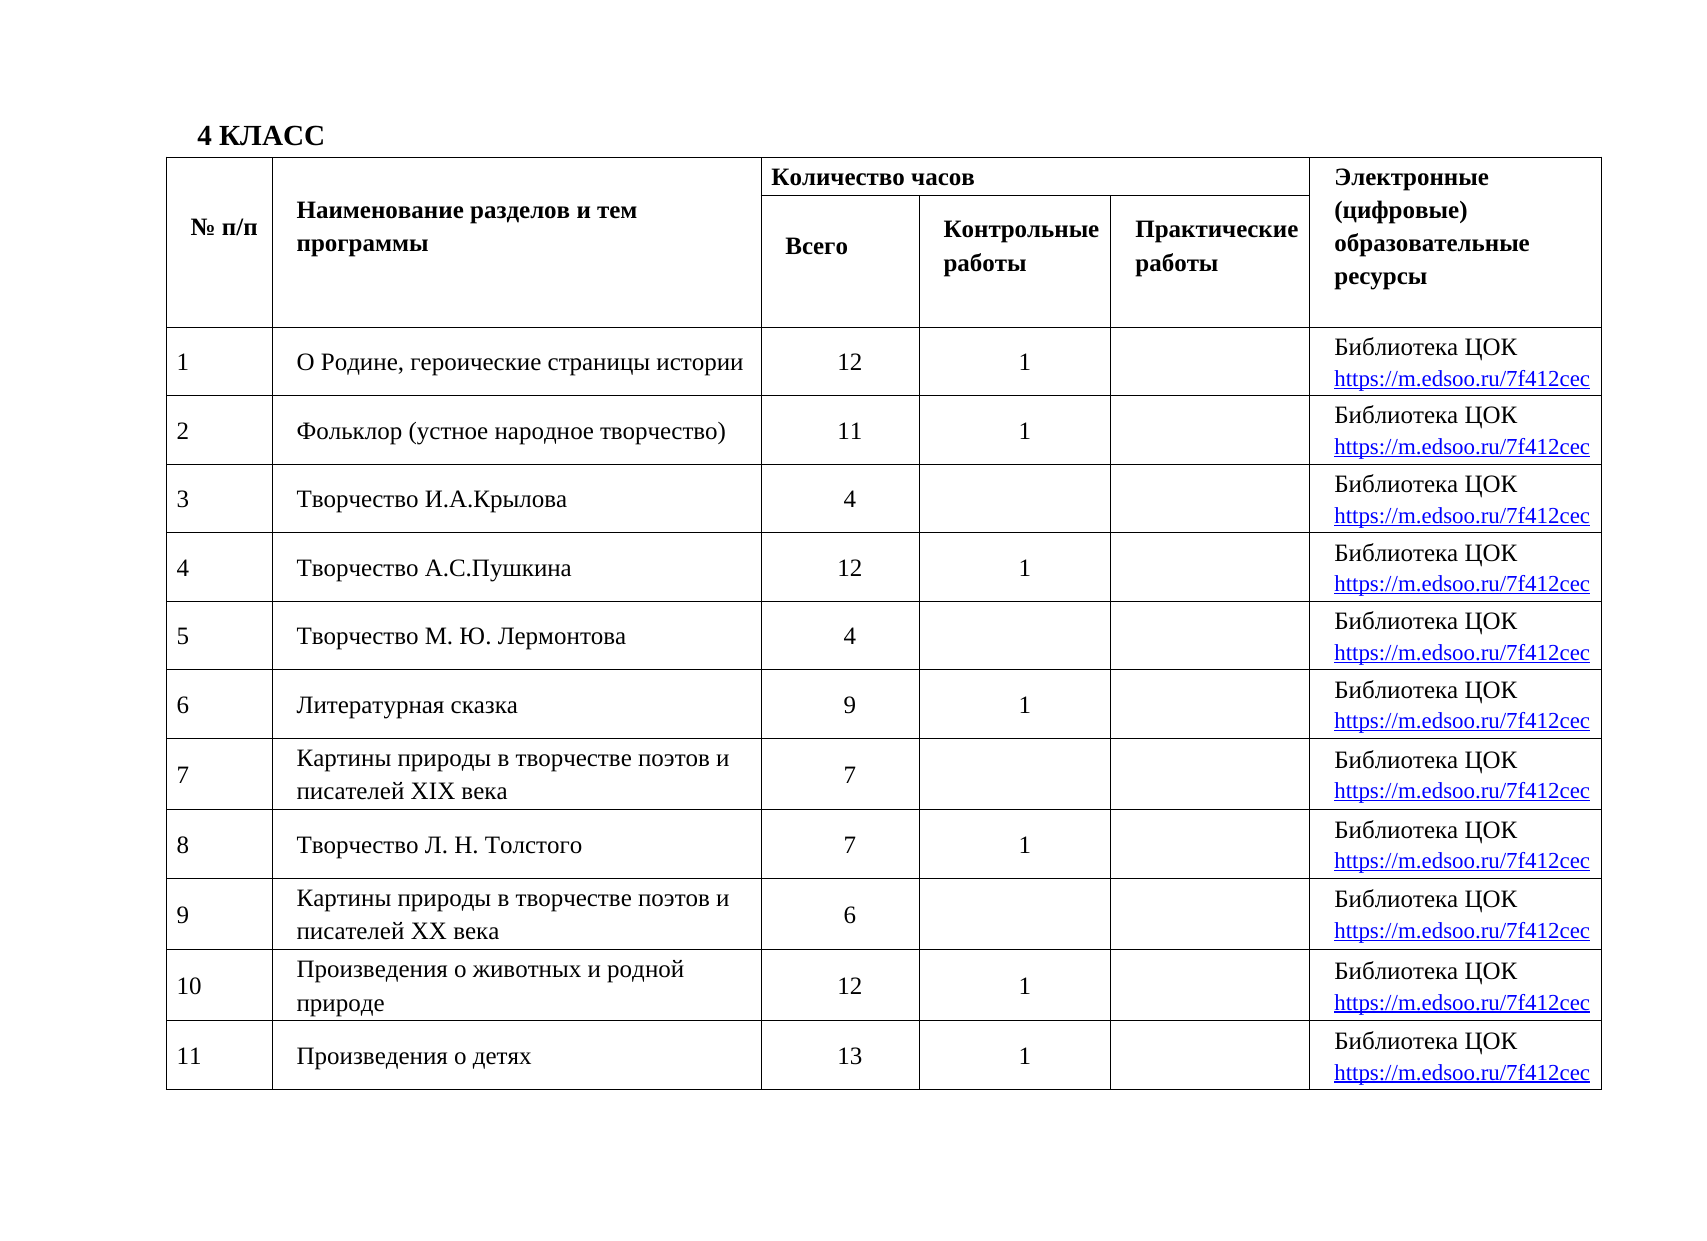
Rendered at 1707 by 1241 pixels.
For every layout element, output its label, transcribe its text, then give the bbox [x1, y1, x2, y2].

table_cell [1111, 950, 1309, 1020]
table_cell 12 [762, 950, 919, 1020]
table_cell Библиотека ЦОК https://m.edsoo.ru/7f412cec [1310, 328, 1601, 395]
table_cell 6 [762, 879, 919, 949]
table_cell Библиотека ЦОК https://m.edsoo.ru/7f412cec [1310, 533, 1601, 601]
table_header Количество часов [762, 158, 1309, 195]
table_cell [1111, 670, 1309, 738]
table_cell [1111, 396, 1309, 463]
table_cell 7 [762, 810, 919, 877]
table_cell Литературная сказка [273, 670, 761, 738]
table_cell Творчество А.С.Пушкина [273, 533, 761, 601]
table_cell 4 [762, 465, 919, 532]
table_cell 5 [167, 602, 272, 669]
table_cell [1111, 465, 1309, 532]
table_cell 12 [762, 533, 919, 601]
table_cell 1 [920, 950, 1110, 1020]
table_cell 1 [920, 533, 1110, 601]
table_cell 1 [920, 670, 1110, 738]
table_cell 12 [762, 328, 919, 395]
table_cell [1111, 533, 1309, 601]
table_cell 2 [167, 396, 272, 463]
table_cell [920, 465, 1110, 532]
table_cell 9 [762, 670, 919, 738]
table_cell [920, 602, 1110, 669]
table_cell 7 [762, 739, 919, 809]
table_cell Библиотека ЦОК https://m.edsoo.ru/7f412cec [1310, 879, 1601, 949]
table_cell 3 [167, 465, 272, 532]
table_cell 11 [762, 396, 919, 463]
table_cell 11 [167, 1021, 272, 1089]
table_cell Творчество И.А.Крылова [273, 465, 761, 532]
table_cell 10 [167, 950, 272, 1020]
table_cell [1310, 950, 1601, 1020]
table_cell Произведения о животных и родной природе [273, 950, 761, 1020]
table_cell 1 [920, 396, 1110, 463]
table_cell [1111, 739, 1309, 809]
table_cell 9 [167, 879, 272, 949]
table_cell Контрольные работы [920, 196, 1110, 326]
table_cell 4 [762, 602, 919, 669]
table_cell 1 [920, 810, 1110, 877]
text 4 КЛАСС [190, 118, 1618, 152]
table_cell 6 [167, 670, 272, 738]
table_cell О Родине, героические страницы истории [273, 328, 761, 395]
table_cell [1111, 810, 1309, 877]
table_cell 1 [920, 328, 1110, 395]
table_cell Библиотека ЦОК https://m.edsoo.ru/7f412cec [1310, 396, 1601, 463]
table_cell Практические работы [1111, 196, 1309, 326]
table_cell Библиотека ЦОК https://m.edsoo.ru/7f412cec [1310, 739, 1601, 809]
table_cell [920, 879, 1110, 949]
table_cell Картины природы в творчестве поэтов и писателей ХIХ века [273, 739, 761, 809]
table_cell Творчество М. Ю. Лермонтова [273, 602, 761, 669]
table_cell Библиотека ЦОК https://m.edsoo.ru/7f412cec [1310, 602, 1601, 669]
table_cell 1 [167, 328, 272, 395]
table_cell Фольклор (устное народное творчество) [273, 396, 761, 463]
table_cell 7 [167, 739, 272, 809]
table_cell [920, 739, 1110, 809]
table_header № п/п [167, 158, 272, 326]
table_cell 4 [167, 533, 272, 601]
table_cell Библиотека ЦОК https://m.edsoo.ru/7f412cec [1310, 810, 1601, 877]
table_header Наименование разделов и тем программы [273, 158, 761, 326]
table_cell Библиотека ЦОК https://m.edsoo.ru/7f412cec [1310, 465, 1601, 532]
table_header Электронные (цифровые) образовательные ресурсы [1310, 158, 1601, 326]
table_cell [1111, 602, 1309, 669]
table_cell 13 [762, 1021, 919, 1089]
table_cell Библиотека ЦОК https://m.edsoo.ru/7f412cec [1310, 670, 1601, 738]
table_cell Творчество Л. Н. Толстого [273, 810, 761, 877]
table_cell 8 [167, 810, 272, 877]
table_cell [1111, 879, 1309, 949]
table_cell Картины природы в творчестве поэтов и писателей XX века [273, 879, 761, 949]
table_cell [1111, 1021, 1309, 1089]
table_cell Всего [762, 196, 919, 326]
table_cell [1310, 1021, 1601, 1089]
table_cell [1111, 328, 1309, 395]
table_cell 1 [920, 1021, 1110, 1089]
table_cell Произведения о детях [273, 1021, 761, 1089]
